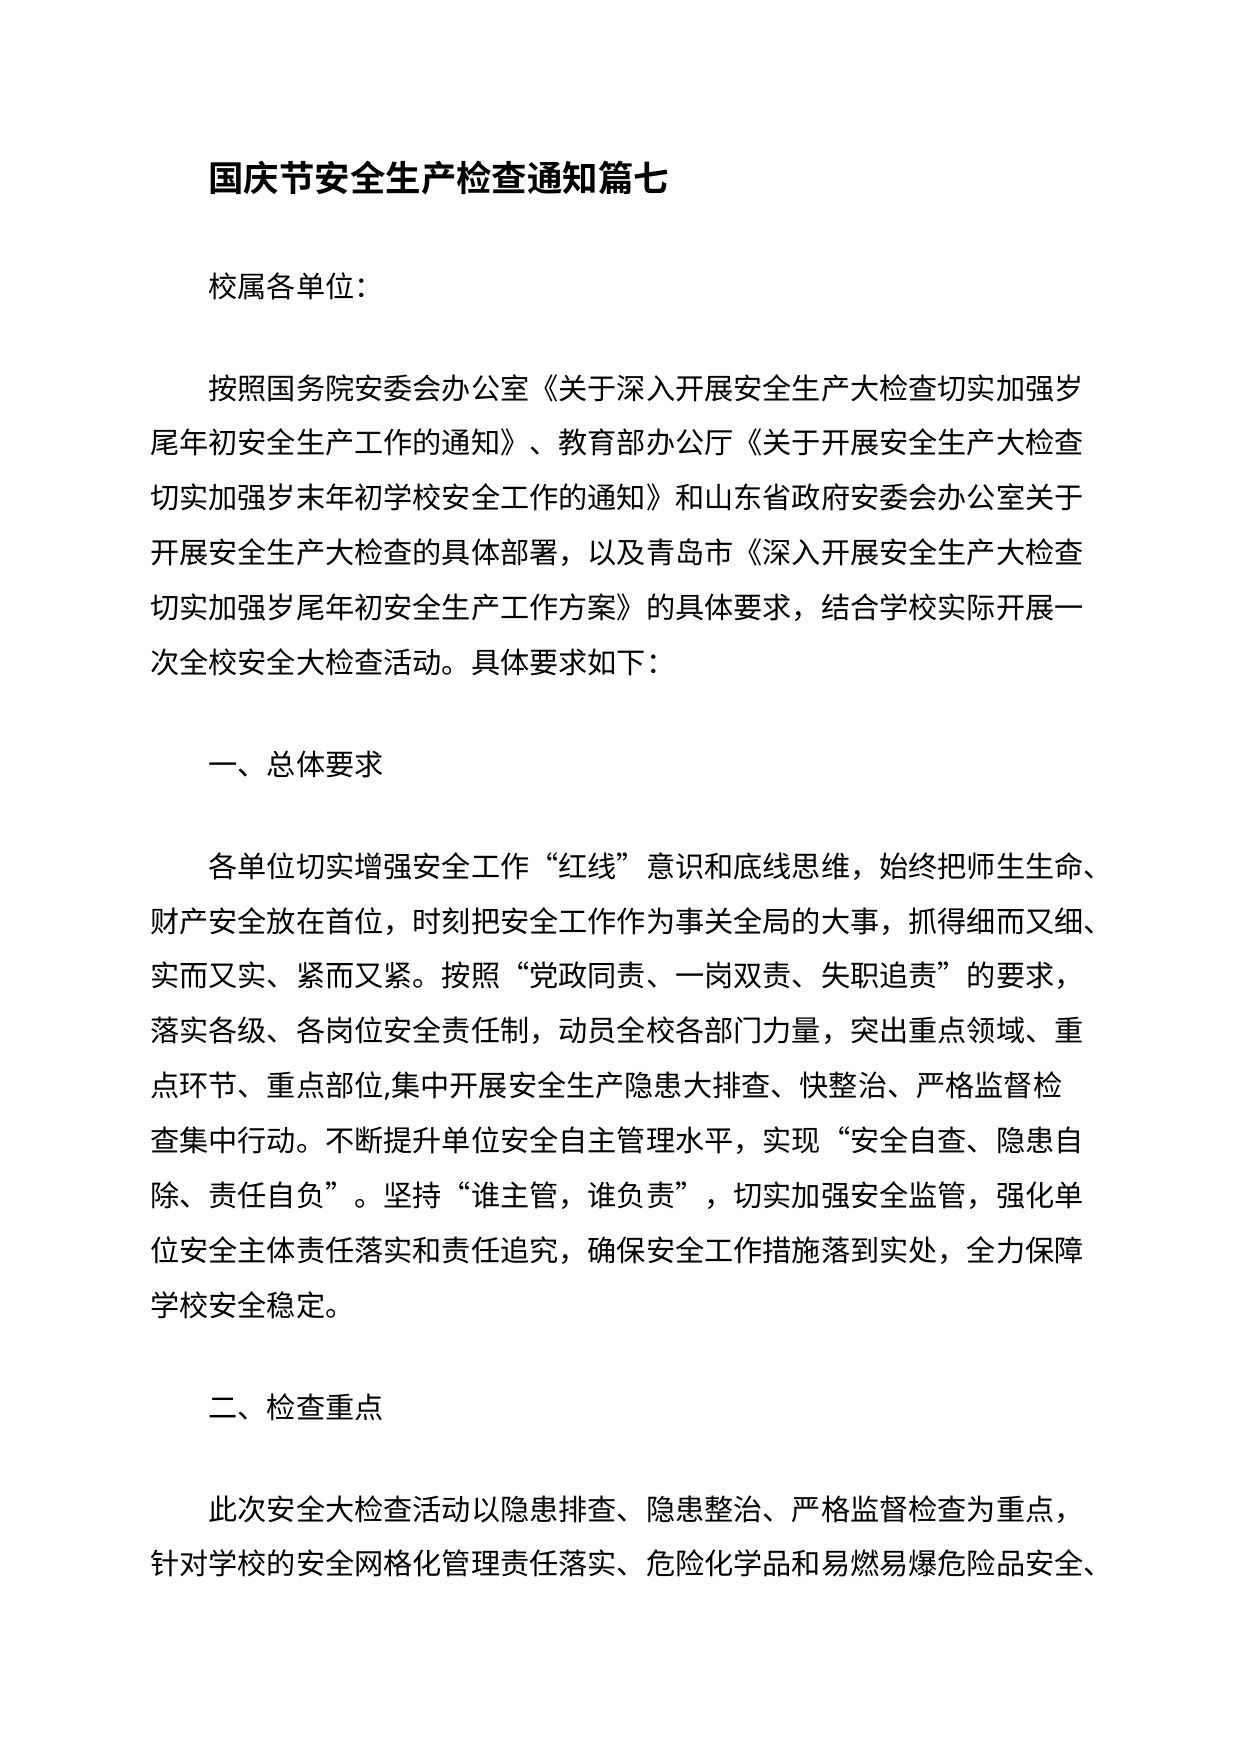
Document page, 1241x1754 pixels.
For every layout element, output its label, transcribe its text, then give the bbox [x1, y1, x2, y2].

text 二、检查重点 [150, 1384, 1090, 1427]
text 校属各单位： [150, 263, 1090, 306]
text 各单位切实增强安全工作“红线”意识和底线思维，始终把师生生命、财产安全放在首位，时刻把安全工作作为事关全局的大事，抓得细而又细、实而又实、紧而又紧。按照“党政同责、一岗双责、失职追责”的要求，落实各级、各岗位安全责任制，动员全校各部门力量，突出重点领域、重点环节、重点部位,集中开展安全生产隐患大排查、快整治、严格监督检查集中行动。不断提升单位安全自主管理水平，实现“安全自查、隐患自除、责任自负”。坚持“谁主管，谁负责”，切实加强安全监管，强化单位安全主体责任落实和责任追究，确保安全工作措施落到实处，全力保障学校安全稳定。 [150, 843, 1090, 1325]
text 按照国务院安委会办公室《关于深入开展安全生产大检查切实加强岁尾年初安全生产工作的通知》、教育部办公厅《关于开展安全生产大检查切实加强岁末年初学校安全工作的通知》和山东省政府安委会办公室关于开展安全生产大检查的具体部署，以及青岛市《深入开展安全生产大检查切实加强岁尾年初安全生产工作方案》的具体要求，结合学校实际开展一次全校安全大检查活动。具体要求如下： [150, 365, 1090, 682]
text 一、总体要求 [150, 741, 1090, 784]
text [150, 1486, 1090, 1583]
text 国庆节安全生产检查通知篇七 [150, 150, 1090, 201]
